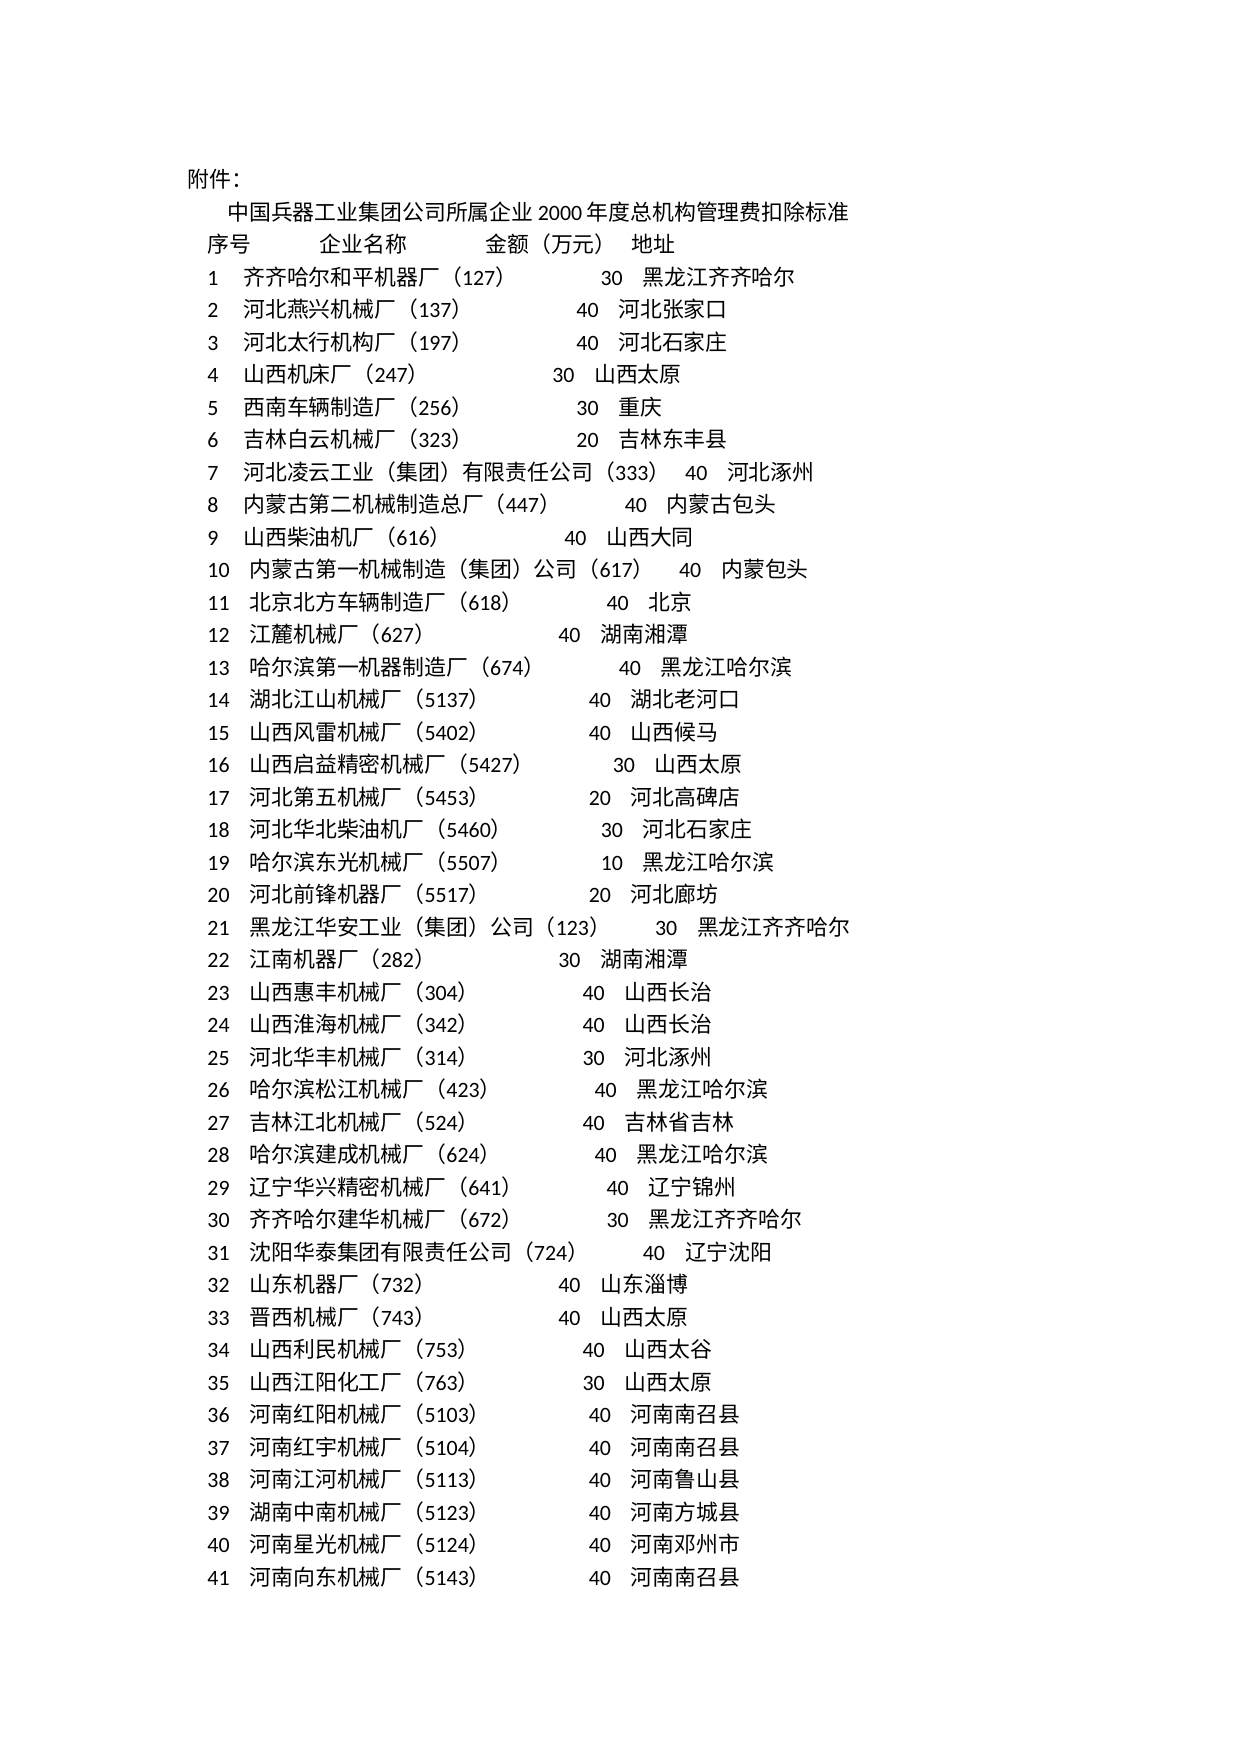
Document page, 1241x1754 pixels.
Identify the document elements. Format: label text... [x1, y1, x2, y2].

text 25 河北华丰机械厂（314） 30 河北涿州 [187, 1039, 1053, 1072]
text 14 湖北江山机械厂（5137） 40 湖北老河口 [187, 682, 1053, 714]
text 20 河北前锋机器厂（5517） 20 河北廊坊 [187, 877, 1053, 909]
text 2 河北燕兴机械厂（137） 40 河北张家口 [187, 292, 1053, 324]
text 35 山西江阳化工厂（763） 30 山西太原 [187, 1364, 1053, 1397]
text 26 哈尔滨松江机械厂（423） 40 黑龙江哈尔滨 [187, 1072, 1053, 1104]
text 40 河南星光机械厂（5124） 40 河南邓州市 [187, 1527, 1053, 1559]
text 15 山西风雷机械厂（5402） 40 山西候马 [187, 714, 1053, 747]
text 33 晋西机械厂（743） 40 山西太原 [187, 1299, 1053, 1332]
text 23 山西惠丰机械厂（304） 40 山西长治 [187, 974, 1053, 1007]
text 36 河南红阳机械厂（5103） 40 河南南召县 [187, 1397, 1053, 1429]
text 附件： [187, 162, 1053, 194]
text 7 河北凌云工业（集团）有限责任公司（333） 40 河北涿州 [187, 454, 1053, 487]
text 38 河南江河机械厂（5113） 40 河南鲁山县 [187, 1462, 1053, 1494]
text 41 河南向东机械厂（5143） 40 河南南召县 [187, 1559, 1053, 1592]
text 6 吉林白云机械厂（323） 20 吉林东丰县 [187, 422, 1053, 454]
text 22 江南机器厂（282） 30 湖南湘潭 [187, 942, 1053, 974]
text 12 江麓机械厂（627） 40 湖南湘潭 [187, 617, 1053, 649]
text 1 齐齐哈尔和平机器厂（127） 30 黑龙江齐齐哈尔 [187, 259, 1053, 292]
text 10 内蒙古第一机械制造（集团）公司（617） 40 内蒙包头 [187, 552, 1053, 584]
text 17 河北第五机械厂（5453） 20 河北高碑店 [187, 779, 1053, 812]
text 37 河南红宇机械厂（5104） 40 河南南召县 [187, 1429, 1053, 1462]
text 5 西南车辆制造厂（256） 30 重庆 [187, 389, 1053, 422]
text 9 山西柴油机厂（616） 40 山西大同 [187, 519, 1053, 552]
text 24 山西淮海机械厂（342） 40 山西长治 [187, 1007, 1053, 1039]
text 21 黑龙江华安工业（集团）公司（123） 30 黑龙江齐齐哈尔 [187, 909, 1053, 942]
text 32 山东机器厂（732） 40 山东淄博 [187, 1267, 1053, 1299]
text 序号 企业名称 金额（万元） 地址 [187, 227, 1053, 259]
text 18 河北华北柴油机厂（5460） 30 河北石家庄 [187, 812, 1053, 844]
text 28 哈尔滨建成机械厂（624） 40 黑龙江哈尔滨 [187, 1137, 1053, 1169]
text 27 吉林江北机械厂（524） 40 吉林省吉林 [187, 1104, 1053, 1137]
text 中国兵器工业集团公司所属企业2000年度总机构管理费扣除标准 [187, 194, 1053, 227]
text 4 山西机床厂（247） 30 山西太原 [187, 357, 1053, 389]
text 3 河北太行机构厂（197） 40 河北石家庄 [187, 324, 1053, 357]
text 16 山西启益精密机械厂（5427） 30 山西太原 [187, 747, 1053, 779]
text 19 哈尔滨东光机械厂（5507） 10 黑龙江哈尔滨 [187, 844, 1053, 877]
text 13 哈尔滨第一机器制造厂（674） 40 黑龙江哈尔滨 [187, 649, 1053, 682]
text 8 内蒙古第二机械制造总厂（447） 40 内蒙古包头 [187, 487, 1053, 519]
text 29 辽宁华兴精密机械厂（641） 40 辽宁锦州 [187, 1169, 1053, 1202]
text 39 湖南中南机械厂（5123） 40 河南方城县 [187, 1494, 1053, 1527]
text 11 北京北方车辆制造厂（618） 40 北京 [187, 584, 1053, 617]
text 34 山西利民机械厂（753） 40 山西太谷 [187, 1332, 1053, 1364]
text 31 沈阳华泰集团有限责任公司（724） 40 辽宁沈阳 [187, 1234, 1053, 1267]
text 30 齐齐哈尔建华机械厂（672） 30 黑龙江齐齐哈尔 [187, 1202, 1053, 1234]
